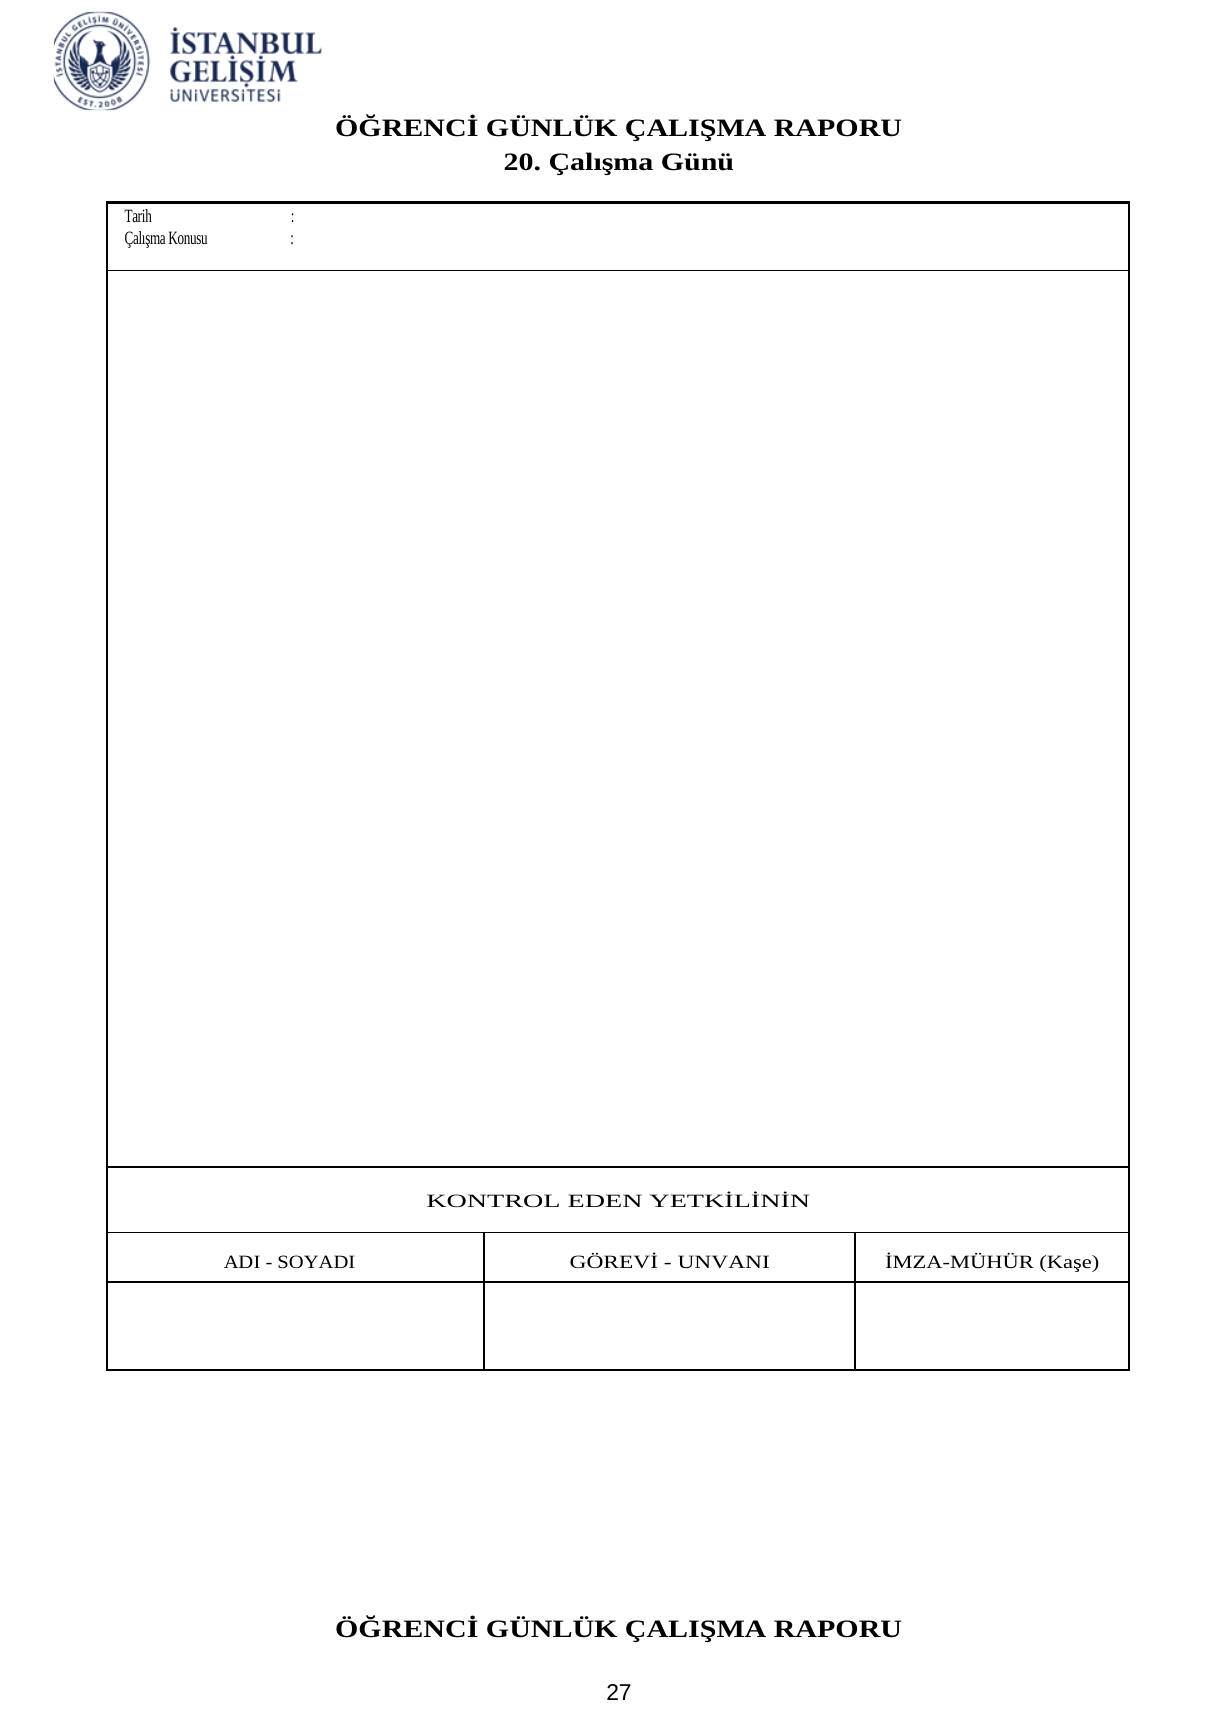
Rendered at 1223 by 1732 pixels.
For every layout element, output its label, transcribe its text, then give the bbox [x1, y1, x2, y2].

table_cell [485, 1283, 854, 1369]
table_cell GÖREVİ - UNVANI [485, 1233, 854, 1281]
picture [50, 11, 331, 109]
table_cell İMZA-MÜHÜR (Kaşe) [856, 1233, 1128, 1281]
table_cell [856, 1283, 1128, 1369]
table_cell [108, 271, 1128, 1166]
text ÖĞRENCİ GÜNLÜK ÇALIŞMA RAPORU [94, 113, 1144, 142]
table_header Tarih : Çalışma Konusu : [108, 204, 1128, 270]
text ÖĞRENCİ GÜNLÜK ÇALIŞMA RAPORU [94, 1614, 1144, 1643]
text 20. Çalışma Günü [94, 147, 1144, 175]
table_cell KONTROL EDEN YETKİLİNİN [108, 1168, 1128, 1232]
table_cell [108, 1283, 483, 1369]
table_cell ADI - SOYADI [108, 1233, 483, 1281]
